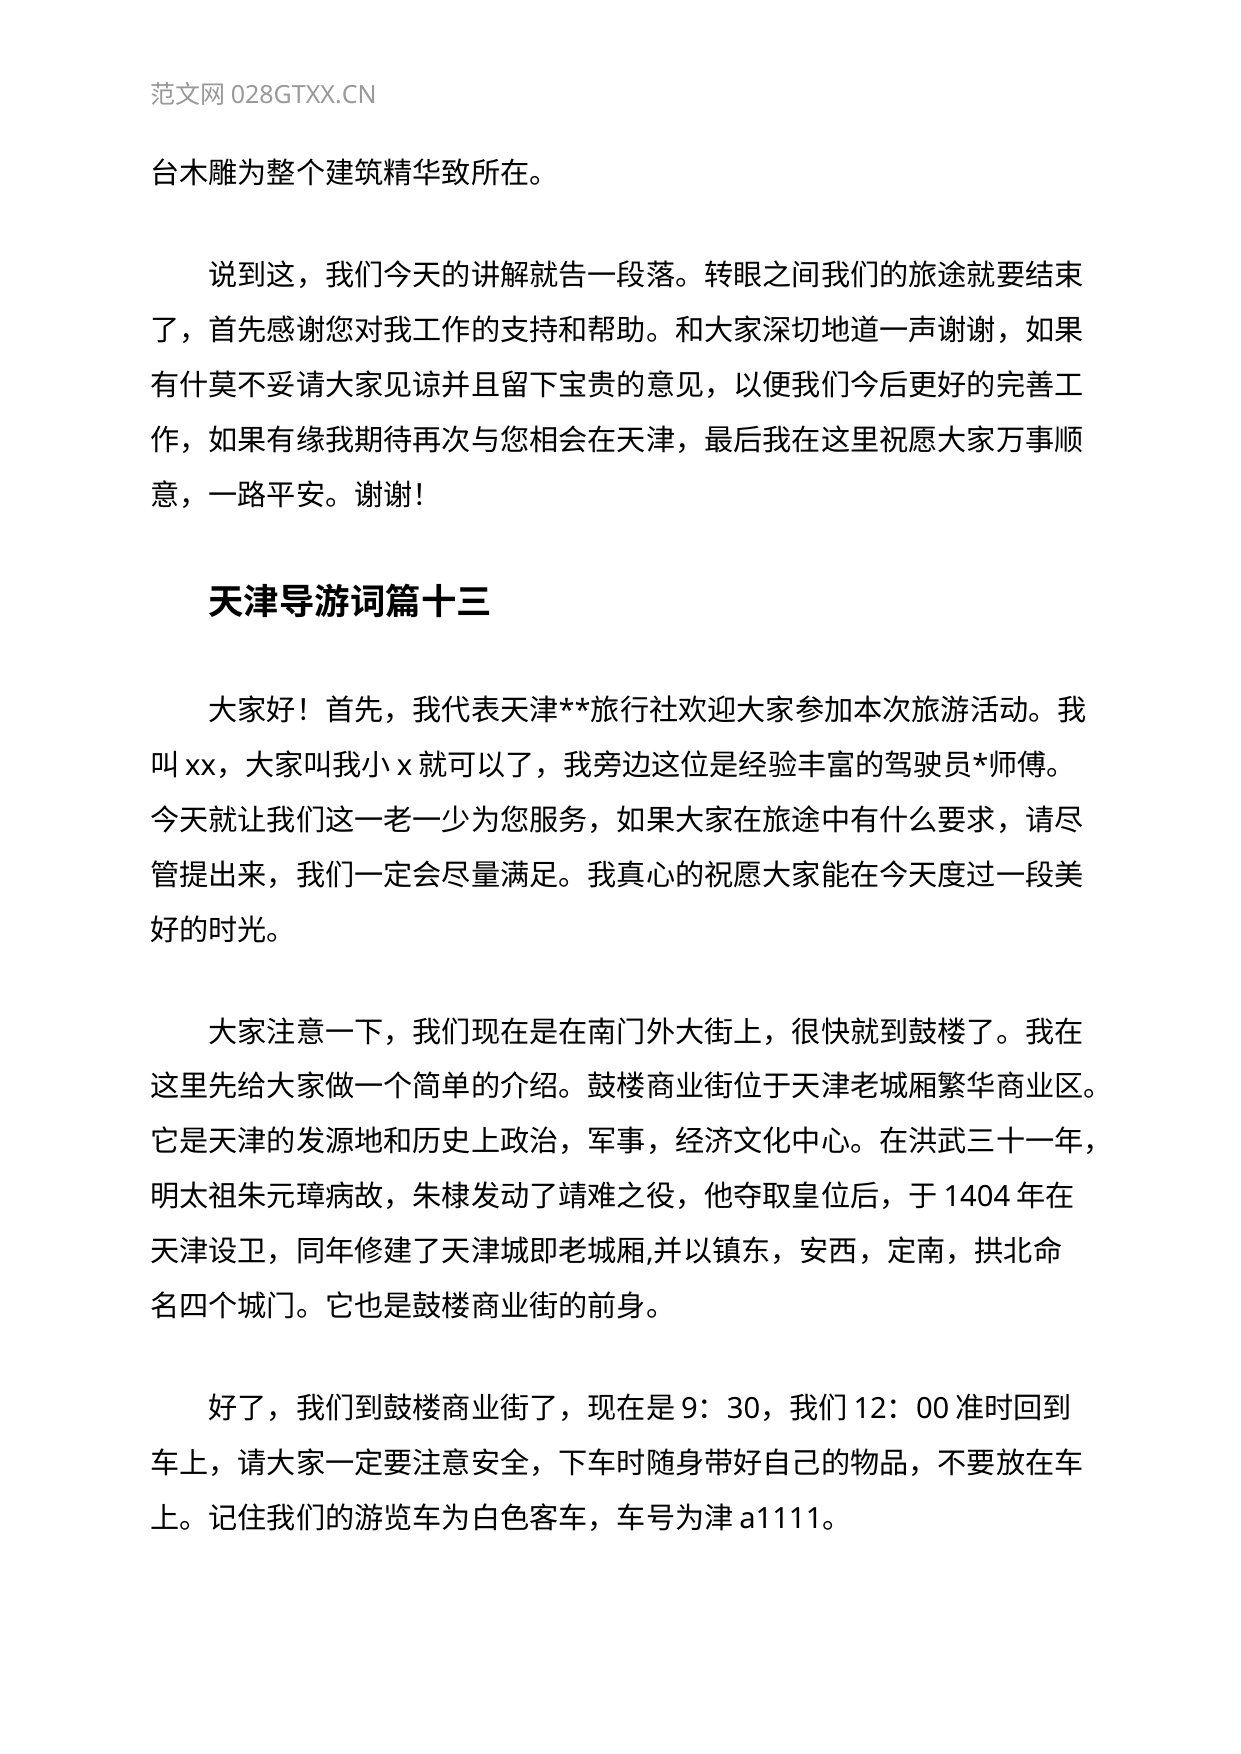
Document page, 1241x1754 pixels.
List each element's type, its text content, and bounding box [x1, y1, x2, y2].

text 大家注意一下，我们现在是在南门外大街上，很快就到鼓楼了。我在这里先给大家做一个简单的介绍。鼓楼商业街位于天津老城厢繁华商业区。它是天津的发源地和历史上政治，军事，经济文化中心。在洪武三十一年，明太祖朱元璋病故，朱棣发动了靖难之役，他夺取皇位后，于1404年在天津设卫，同年修建了天津城即老城厢,并以镇东，安西，定南，拱北命名四个城门。它也是鼓楼商业街的前身。 [150, 1008, 1090, 1325]
text 说到这，我们今天的讲解就告一段落。转眼之间我们的旅途就要结束了，首先感谢您对我工作的支持和帮助。和大家深切地道一声谢谢，如果有什莫不妥请大家见谅并且留下宝贵的意见，以便我们今后更好的完善工作，如果有缘我期待再次与您相会在天津，最后我在这里祝愿大家万事顺意，一路平安。谢谢！ [150, 252, 1090, 514]
text 天津导游词篇十三 [150, 573, 1090, 624]
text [150, 150, 1090, 192]
text 好了，我们到鼓楼商业街了，现在是9：30，我们12：00准时回到车上，请大家一定要注意安全，下车时随身带好自己的物品，不要放在车上。记住我们的游览车为白色客车，车号为津a1111。 [150, 1384, 1090, 1537]
text 大家好！首先，我代表天津**旅行社欢迎大家参加本次旅游活动。我叫xx，大家叫我小x就可以了，我旁边这位是经验丰富的驾驶员*师傅。今天就让我们这一老一少为您服务，如果大家在旅途中有什么要求，请尽管提出来，我们一定会尽量满足。我真心的祝愿大家能在今天度过一段美好的时光。 [150, 687, 1090, 949]
